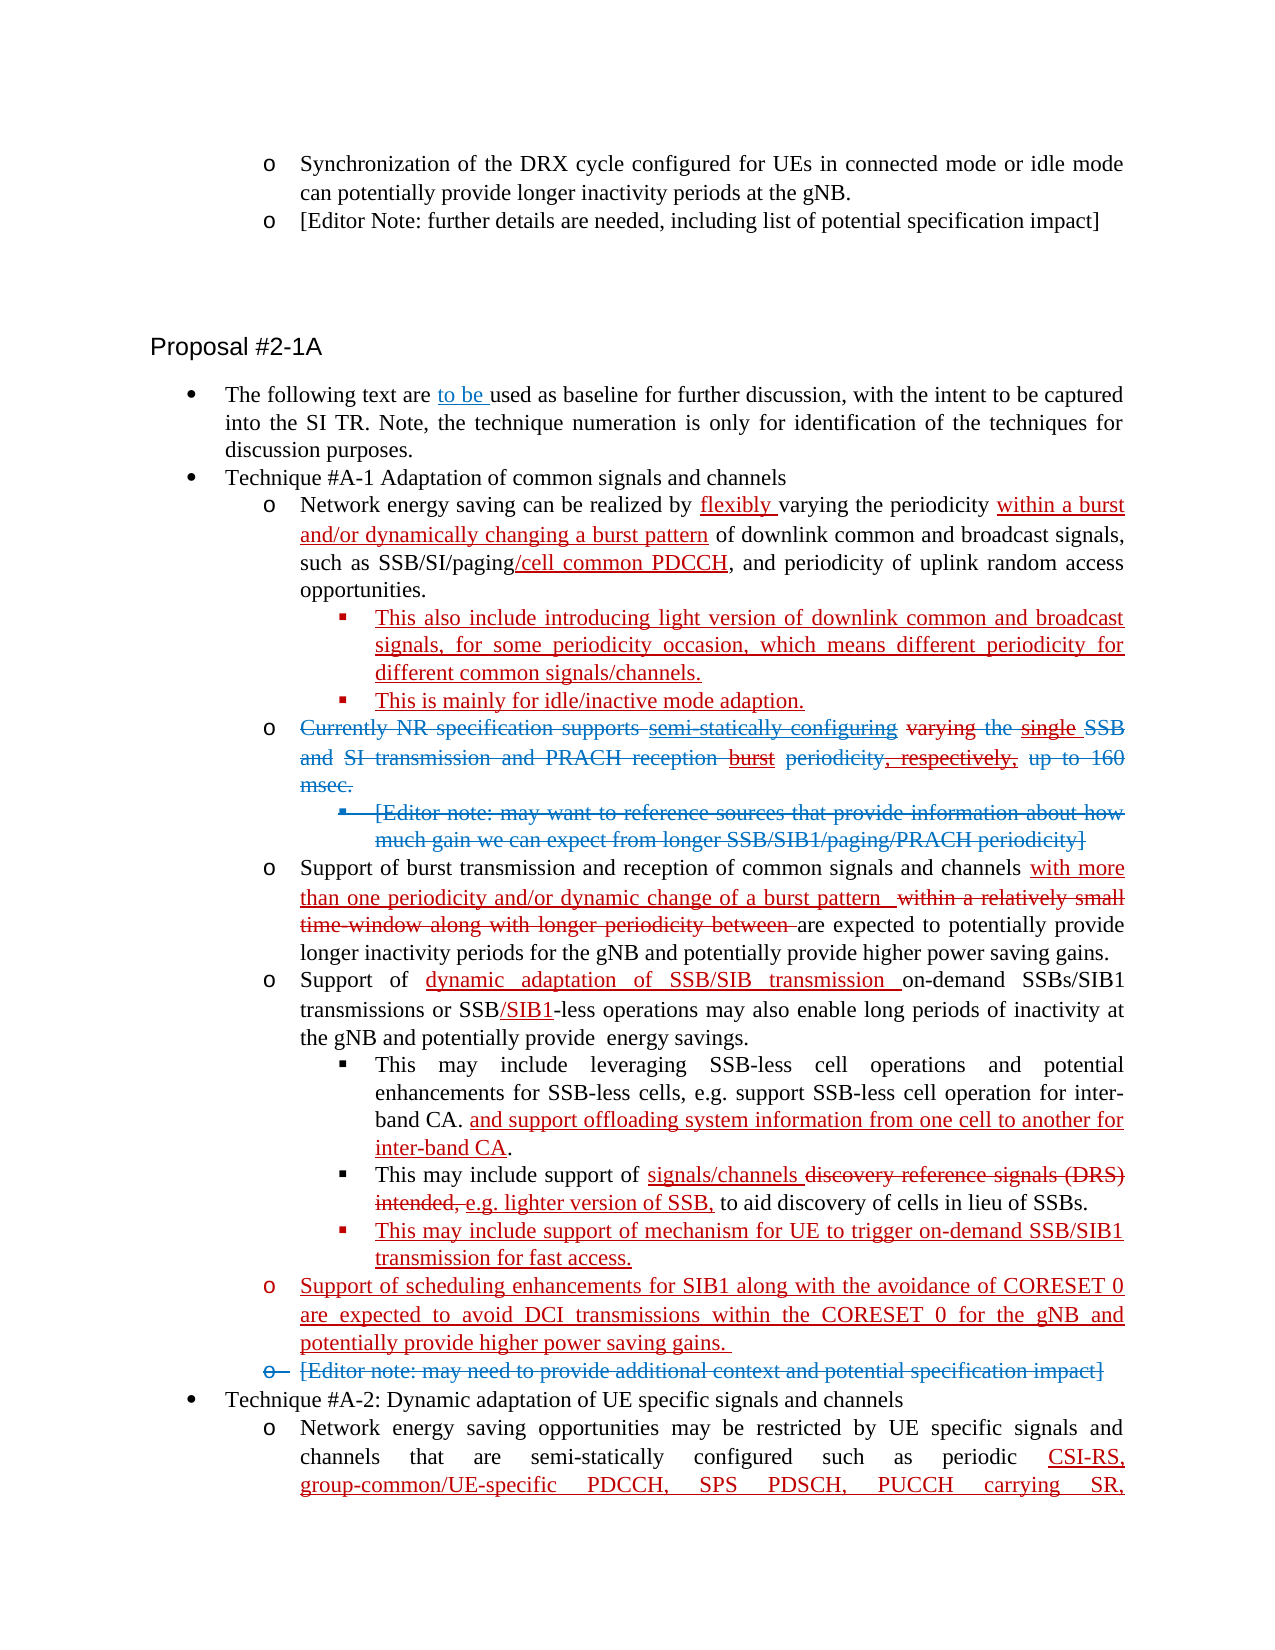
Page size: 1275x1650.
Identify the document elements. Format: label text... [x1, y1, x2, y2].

list This may include leveraging SSB-less cell operations and potential enhancements for SSB-less cells, e.g. support SSB-less cell operation for inter-band CA. and support offloading system information from one cell to another for inter-band CA. [337, 1051, 1125, 1160]
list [262, 1414, 1125, 1497]
list Support of burst transmission and reception of common signals and channels with more than one periodicity and/or dynamic change of a burst pattern within a relatively small time-window along with longer periodicity between are expected to potentially provide longer inactivity periods for the gNB and potentially provide higher power saving gains. [262, 854, 1125, 965]
list This may include support of signals/channels discovery reference signals (DRS) intended, e.g. lighter version of SSB, to aid discovery of cells in lieu of SSBs. [337, 1162, 1125, 1216]
list This also include introducing light version of downlink common and broadcast signals, for some periodicity occasion, which means different periodicity for different common signals/channels. [337, 604, 1125, 685]
list [Editor note: may want to reference sources that provide information about how much gain we can expect from longer SSB/SIB1/paging/PRACH periodicity] [337, 799, 1125, 813]
list Technique #A-1 Adaptation of common signals and channels [187, 464, 1125, 490]
list Currently NR specification supports semi-statically configuring varying the single SSB and SI transmission and PRACH reception burst periodicity, respectively, up to 160 msec. [262, 714, 1125, 798]
list Technique #A-2: Dynamic adaptation of UE specific signals and channels [187, 1386, 1125, 1413]
list [Editor Note: further details are needed, including list of potential specification impact] [262, 207, 1125, 235]
subtitle Proposal #2-1A [150, 332, 1125, 361]
list The following text are to be used as baseline for further discussion, with the intent to be captured into the SI TR. Note, the technique numeration is only for identification of the techniques for discussion purposes. [187, 381, 1125, 463]
list Support of dynamic adaptation of SSB/SIB transmission on-demand SSBs/SIB1 transmissions or SSB/SIB1-less operations may also enable long periods of inactivity at the gNB and potentially provide energy savings. [262, 966, 1125, 1050]
list This is mainly for idle/inactive mode adaption. [337, 687, 1125, 713]
list [Editor note: may want to reference sources that provide information about how much gain we can expect from longer SSB/SIB1/paging/PRACH periodicity] [337, 814, 1125, 853]
list Support of scheduling enhancements for SIB1 along with the avoidance of CORESET 0 are expected to avoid DCI transmissions within the CORESET 0 for the gNB and potentially provide higher power saving gains. [262, 1272, 1125, 1355]
list [Editor note: may need to provide additional context and potential specification impact] [262, 1357, 1125, 1385]
list Network energy saving can be realized by flexibly varying the periodicity within a burst and/or dynamically changing a burst pattern of downlink common and broadcast signals, such as SSB/SI/paging/cell common PDCCH, and periodicity of uplink random access opportunities. [262, 492, 1125, 603]
list Synchronization of the DRX cycle configured for UEs in connected mode or idle mode can potentially provide longer inactivity periods at the gNB. [262, 150, 1125, 206]
list This may include support of mechanism for UE to trigger on-demand SSB/SIB1 transmission for fast access. [337, 1217, 1125, 1271]
